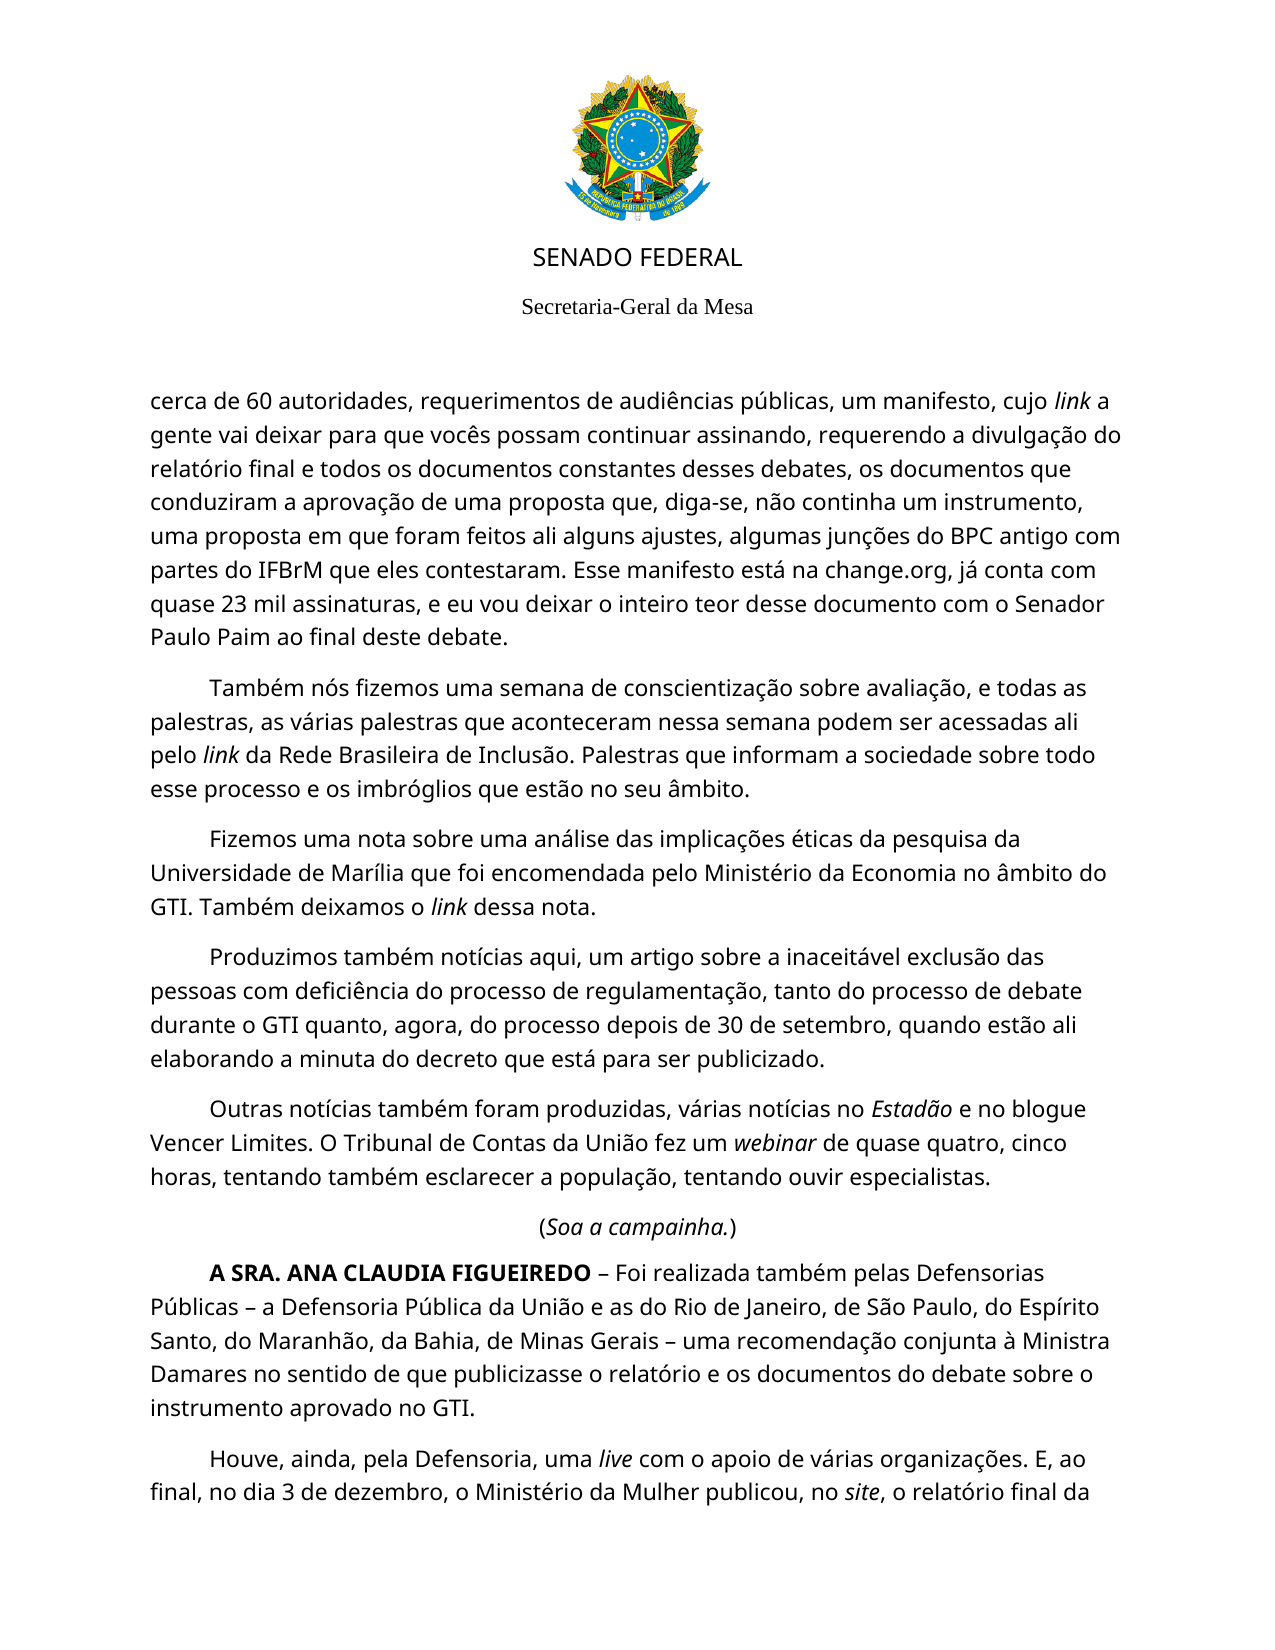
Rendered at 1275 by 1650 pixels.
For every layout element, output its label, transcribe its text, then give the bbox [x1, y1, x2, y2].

text Produzimos também notícias aqui, um artigo sobre a inaceitável exclusão das pessoas com deficiência do processo de regulamentação, tanto do processo de debate durante o GTI quanto, agora, do processo depois de 30 de setembro, quando estão ali elaborando a minuta do decreto que está para ser publicizado. [150, 941, 1125, 1074]
picture [564, 75, 711, 221]
text Fizemos uma nota sobre uma análise das implicações éticas da pesquisa da Universidade de Marília que foi encomendada pelo Ministério da Economia no âmbito do GTI. Também deixamos o link dessa nota. [150, 823, 1125, 922]
text (Soa a campainha.) [150, 1211, 1125, 1242]
text Também nós fizemos uma semana de conscientização sobre avaliação, e todas as palestras, as várias palestras que aconteceram nessa semana podem ser acessadas ali pelo link da Rede Brasileira de Inclusão. Palestras que informam a sociedade sobre todo esse processo e os imbróglios que estão no seu âmbito. [150, 672, 1125, 804]
text A SRA. ANA CLAUDIA FIGUEIREDO – Foi realizada também pelas Defensorias Públicas – a Defensoria Pública da União e as do Rio de Janeiro, de São Paulo, do Espírito Santo, do Maranhão, da Bahia, de Minas Gerais – uma recomendação conjunta à Ministra Damares no sentido de que publicizasse o relatório e os documentos do debate sobre o instrumento aprovado no GTI. [150, 1257, 1125, 1423]
text Outras notícias também foram produzidas, várias notícias no Estadão e no blogue Vencer Limites. O Tribunal de Contas da União fez um webinar de quase quatro, cinco horas, tentando também esclarecer a população, tentando ouvir especialistas. [150, 1093, 1125, 1192]
